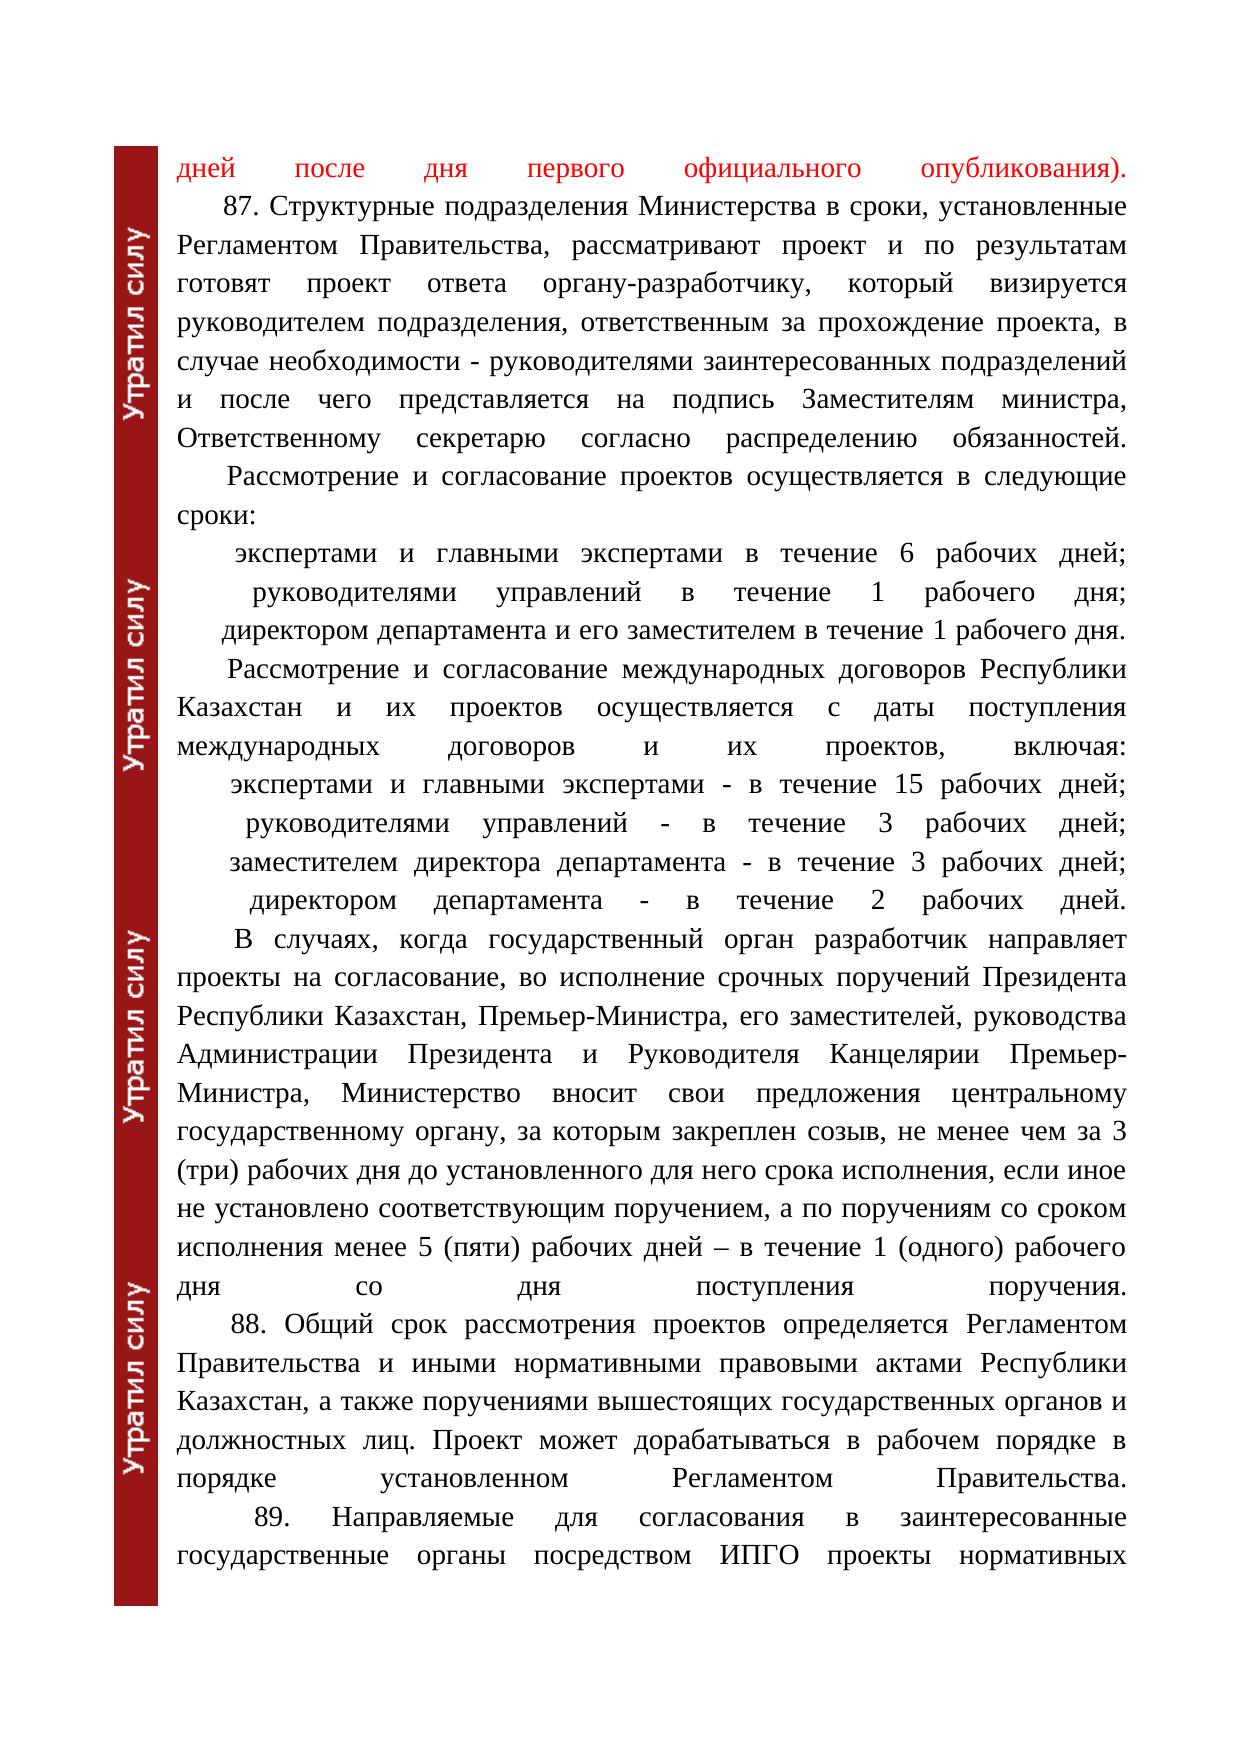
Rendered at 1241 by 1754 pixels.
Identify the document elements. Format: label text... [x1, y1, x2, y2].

picture [114, 146, 158, 150]
picture [114, 1571, 158, 1606]
